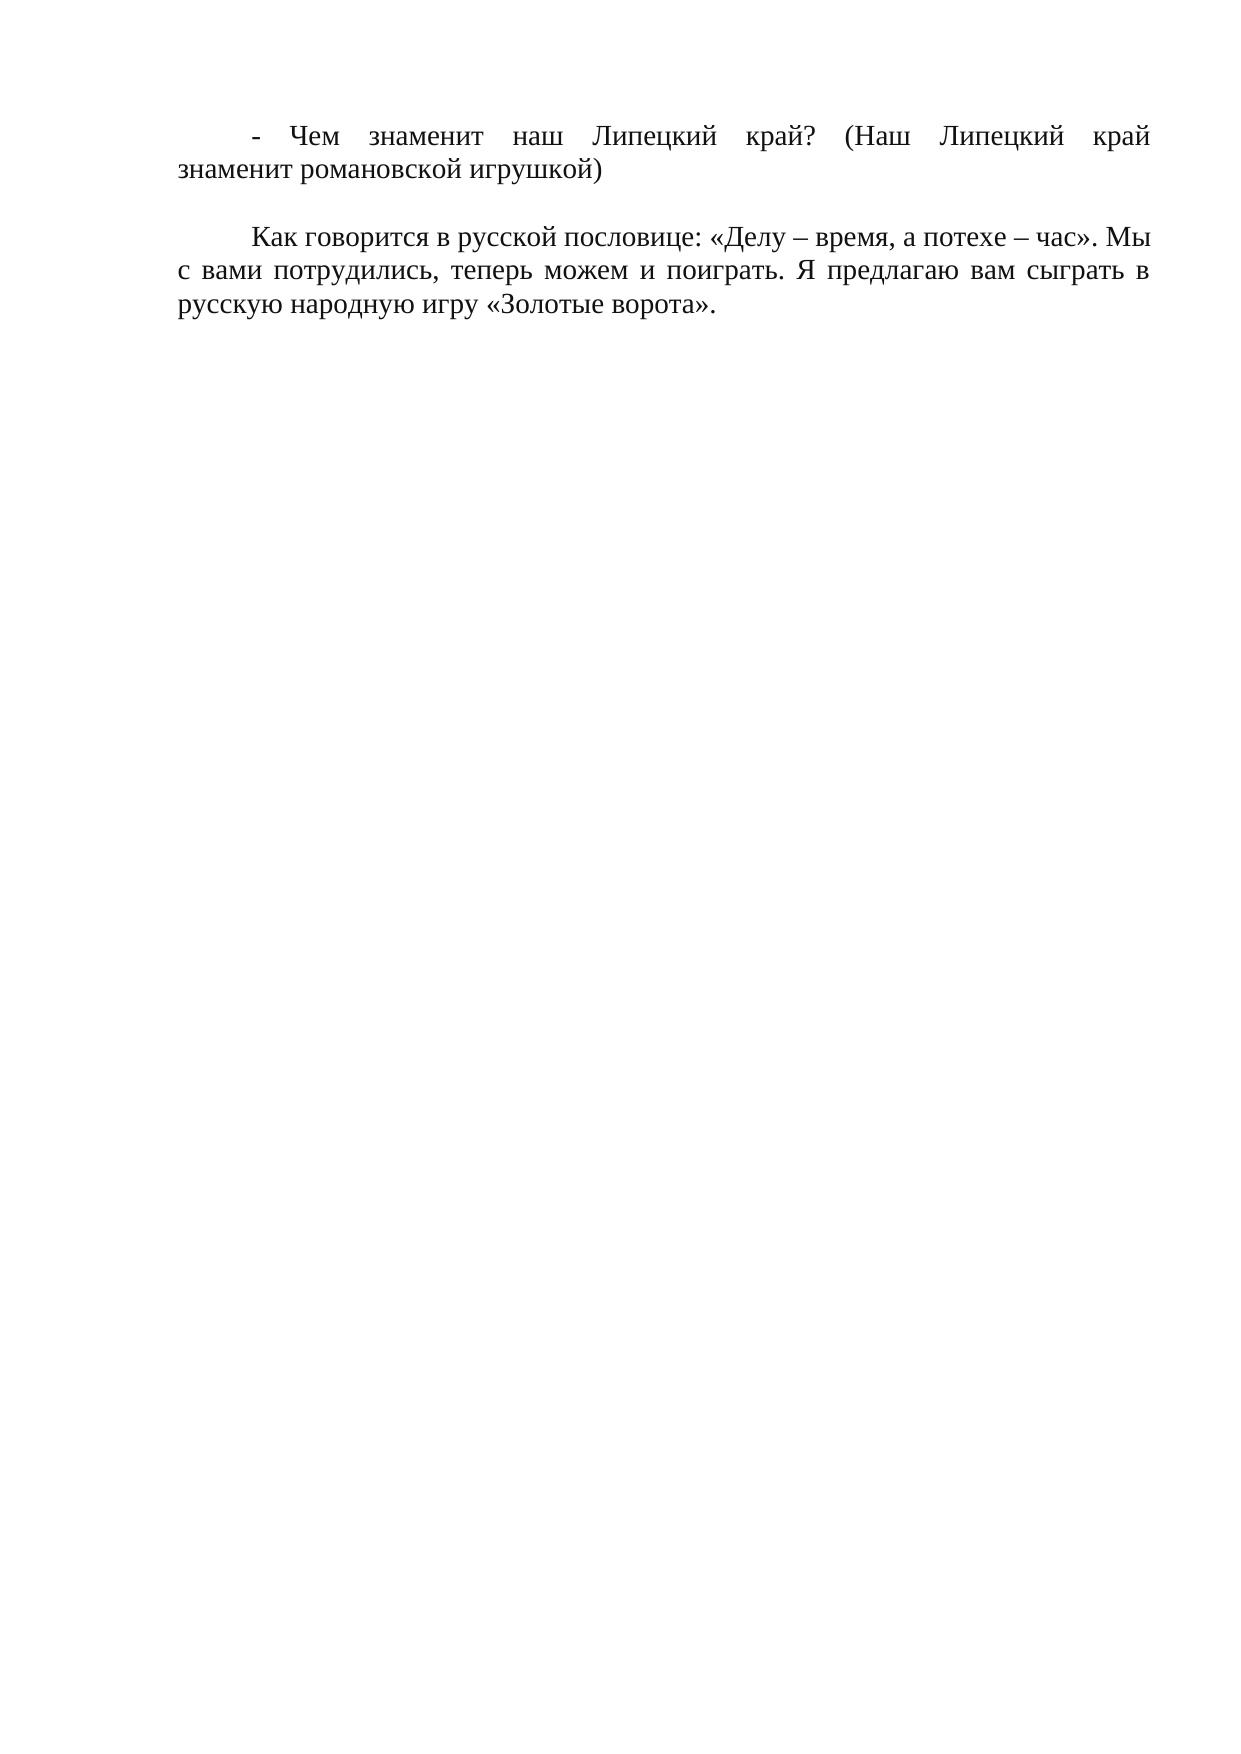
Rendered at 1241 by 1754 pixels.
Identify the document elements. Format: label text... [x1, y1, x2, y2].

text - Чем знаменит наш Липецкий край? (Наш Липецкий край знаменит романовской игрушкой) [177, 118, 1152, 185]
text Как говорится в русской пословице: «Делу – время, а потехе – час». Мы с вами потрудились, теперь можем и поиграть. Я предлагаю вам сыграть в русскую народную игру «Золотые ворота». [177, 219, 1152, 319]
